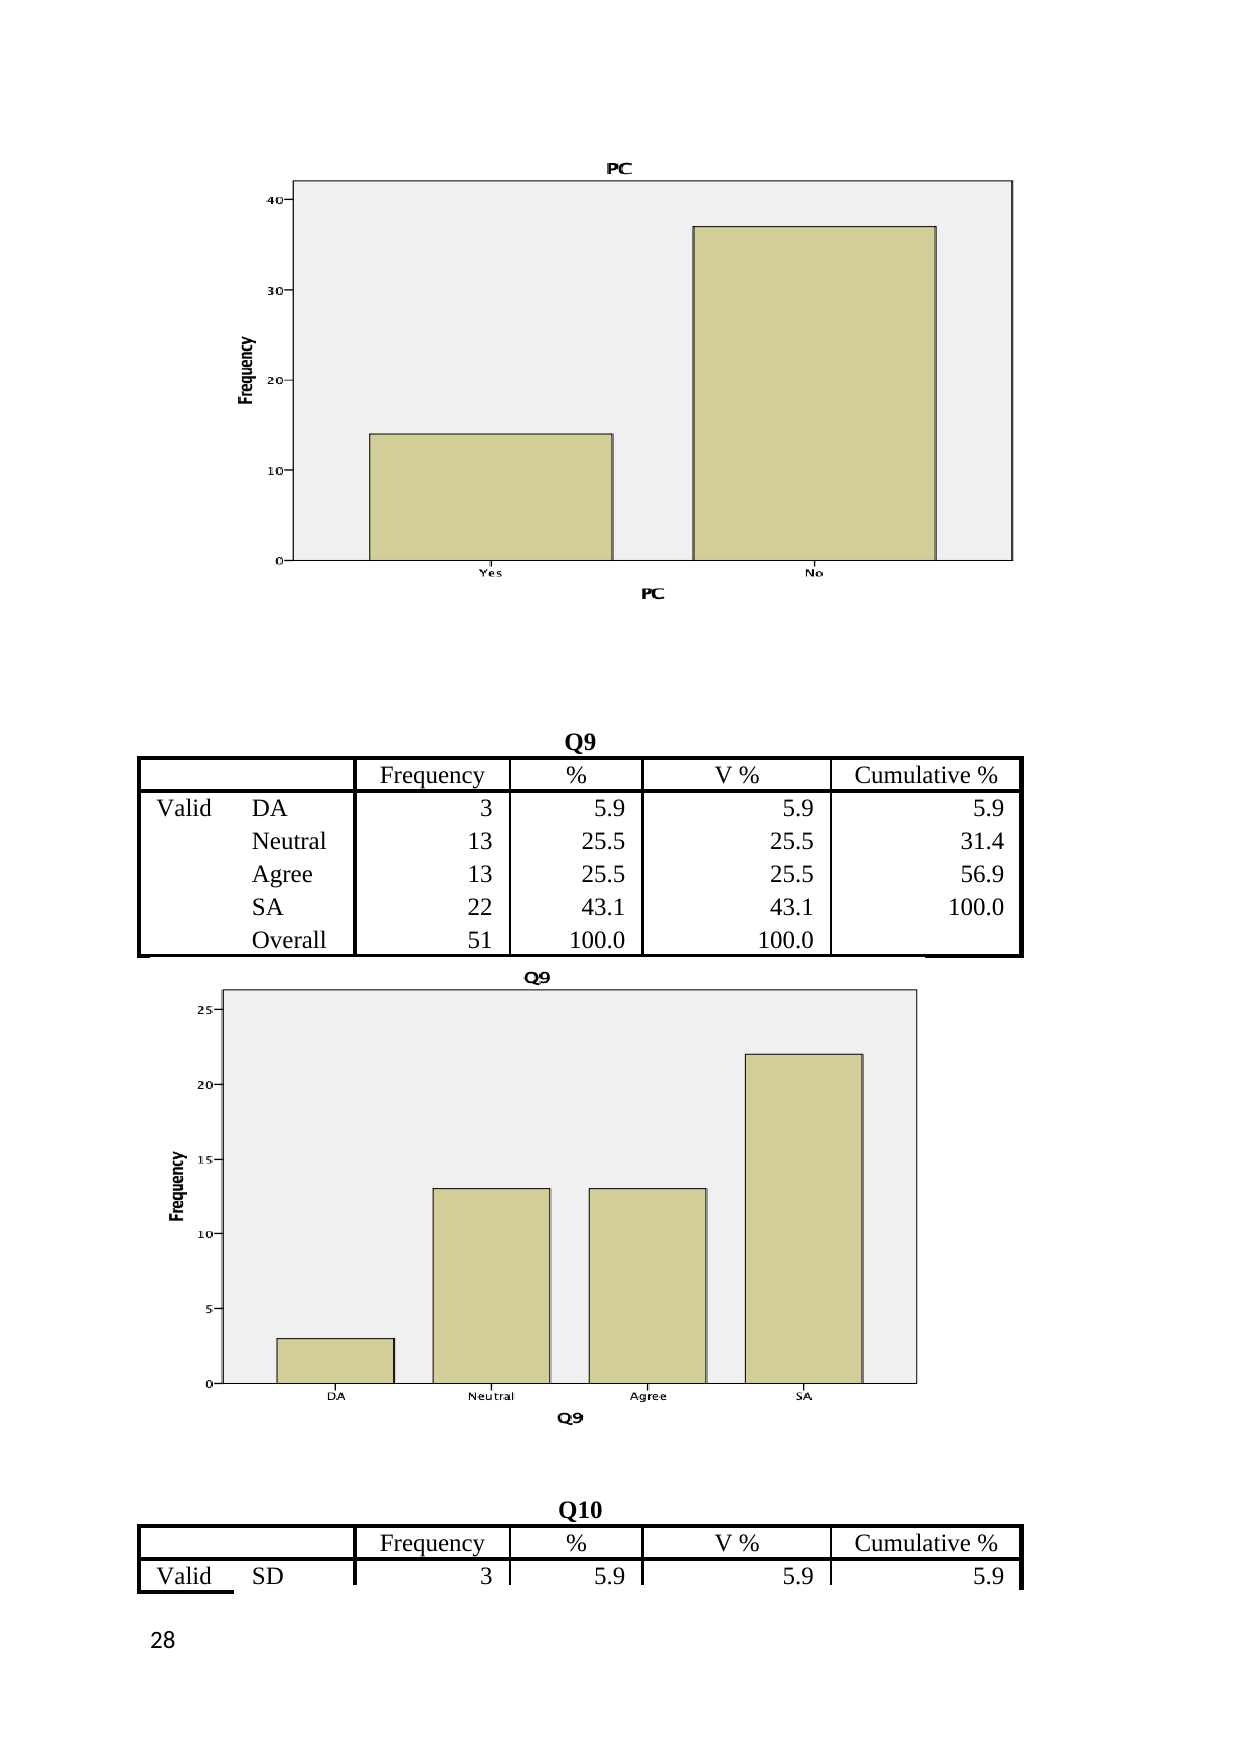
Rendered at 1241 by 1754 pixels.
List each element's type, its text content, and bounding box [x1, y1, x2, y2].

table_cell V % [644, 760, 830, 789]
table_cell 13 [357, 855, 509, 888]
table_cell 100.0 [832, 888, 1019, 921]
table_cell 25.5 [511, 855, 641, 888]
table_cell 25.5 [644, 822, 830, 855]
table_cell 43.1 [644, 888, 830, 921]
table_cell 3 [355, 1561, 510, 1589]
table_cell [832, 921, 1019, 954]
table_cell 25.5 [511, 822, 641, 855]
table_cell 5.9 [644, 793, 830, 822]
table_header Q9 [139, 728, 1021, 756]
table_cell 5.9 [831, 1561, 1019, 1589]
table_cell V % [644, 1528, 830, 1557]
table_cell SA [234, 888, 353, 921]
table_cell % [511, 1528, 641, 1557]
table_cell 5.9 [510, 1561, 642, 1589]
picture [218, 150, 1022, 613]
table_cell [141, 760, 353, 789]
table_cell Agree [234, 855, 353, 888]
table_cell DA [234, 793, 353, 822]
table_cell 100.0 [644, 921, 830, 954]
table_cell Cumulative % [832, 760, 1019, 789]
table_cell Valid [141, 1561, 234, 1589]
table_cell Valid [141, 793, 234, 954]
table_cell 3 [357, 793, 509, 822]
table_cell [141, 1528, 353, 1557]
table_cell 56.9 [832, 855, 1019, 888]
table_cell 5.9 [832, 793, 1019, 822]
table_cell 43.1 [511, 888, 641, 921]
table_cell 100.0 [511, 921, 641, 954]
table_cell Frequency [357, 760, 509, 789]
table_cell 31.4 [832, 822, 1019, 855]
table_cell 51 [357, 921, 509, 954]
table_cell 5.9 [643, 1561, 831, 1589]
table_cell 13 [357, 822, 509, 855]
table_cell % [511, 760, 641, 789]
picture [150, 957, 926, 1438]
table_cell Neutral [234, 822, 353, 855]
table_cell 5.9 [511, 793, 641, 822]
table_cell Cumulative % [832, 1528, 1019, 1557]
table_cell Overall [234, 921, 353, 954]
table_header Q10 [139, 1495, 1021, 1524]
table_cell SD [234, 1561, 355, 1589]
table_cell 25.5 [644, 855, 830, 888]
table_cell 22 [357, 888, 509, 921]
table_cell Frequency [357, 1528, 509, 1557]
